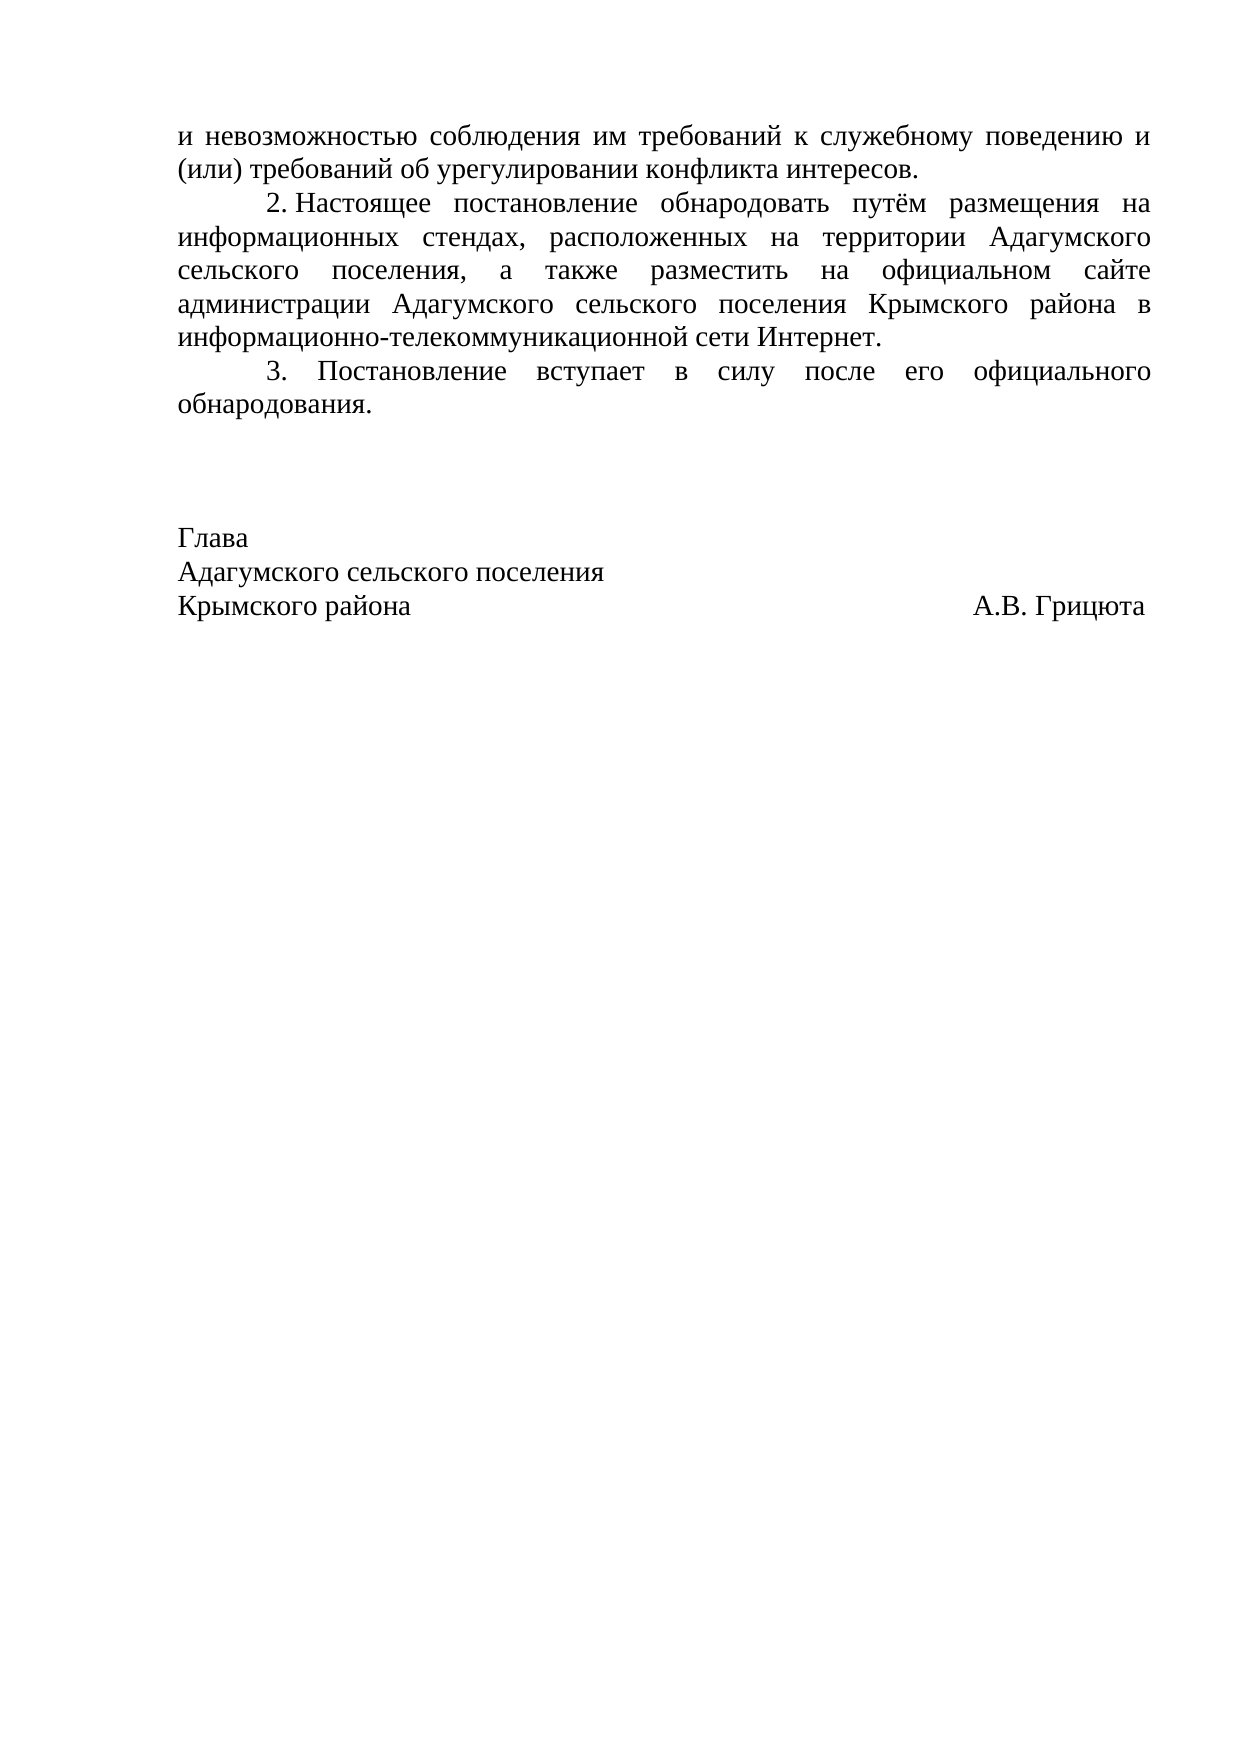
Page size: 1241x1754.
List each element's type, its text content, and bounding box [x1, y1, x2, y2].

text 3. Постановление вступает в силу после его официального обнародования. [177, 353, 1152, 420]
text 2. Настоящее постановление обнародовать путём размещения на информационных стендах, расположенных на территории Адагумского сельского поселения, а также разместить на официальном сайте администрации Адагумского сельского поселения Крымского района в информационно-телекоммуникационной сети Интернет. [177, 185, 1152, 353]
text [177, 118, 1152, 185]
text Крымского района А.В. Грицюта [177, 588, 1152, 621]
text Глава [177, 521, 1152, 554]
text Адагумского сельского поселения [177, 554, 1152, 588]
